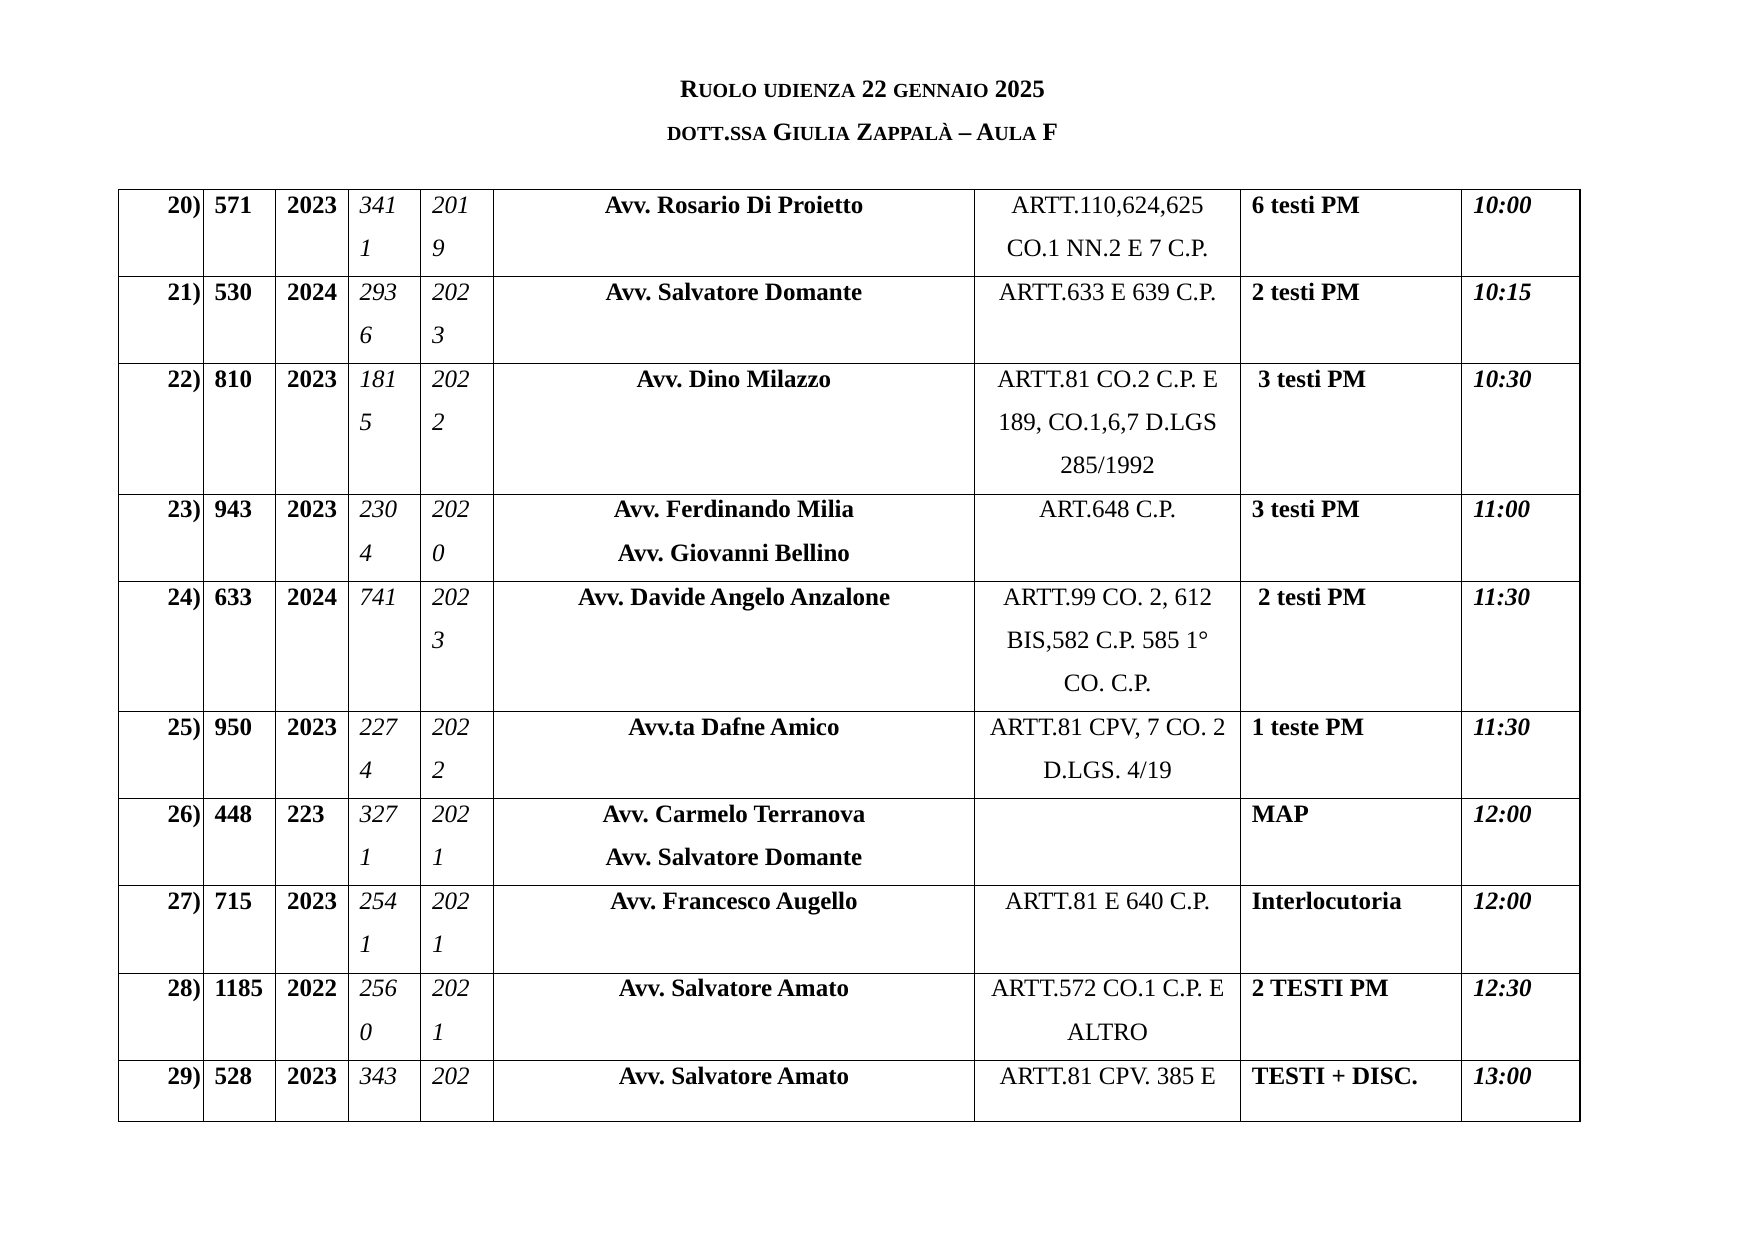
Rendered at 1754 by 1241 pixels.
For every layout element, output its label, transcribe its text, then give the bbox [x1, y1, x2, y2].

table_cell 2023 [276, 364, 348, 493]
table_cell 810 [204, 364, 275, 493]
table_cell 2304 [349, 495, 420, 581]
table_cell 2021 [421, 886, 493, 972]
table_cell 2023 [276, 495, 348, 581]
table_cell Avv.ta Dafne Amico [494, 712, 974, 798]
table_cell 223 [276, 799, 348, 885]
table_cell 2022 [421, 1061, 493, 1121]
table_cell 2 TESTI PM [1241, 974, 1461, 1060]
table_cell 715 [204, 886, 275, 972]
table_cell 2020 [421, 495, 493, 581]
table_cell 2023 [276, 886, 348, 972]
table_cell 3 testi PM [1241, 495, 1461, 581]
table_cell ARTT.110,624,625 CO.1 NN.2 E 7 C.P. [975, 190, 1240, 276]
table_cell 3 testi PM [1241, 364, 1461, 493]
table_cell 11:30 [1462, 712, 1579, 798]
table_cell ARTT.81 CPV, 7 CO. 2 D.LGS. 4/19 [975, 712, 1240, 798]
table_cell 741 [349, 582, 420, 711]
table_cell ARTT.81 CO.2 C.P. E 189, CO.1,6,7 D.LGS 285/1992 [975, 364, 1240, 493]
table_cell [119, 190, 203, 276]
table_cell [494, 1061, 974, 1121]
table_cell 11:00 [1462, 495, 1579, 581]
table_cell 2023 [421, 277, 493, 363]
table_cell 10:30 [1462, 364, 1579, 493]
table_cell [119, 974, 203, 1060]
table_cell 12:30 [1462, 974, 1579, 1060]
table_cell Interlocutoria [1241, 886, 1461, 972]
table_cell [119, 364, 203, 493]
table_cell Avv. Salvatore Domante [494, 277, 974, 363]
table_cell Avv. Francesco Augello [494, 886, 974, 972]
table_cell [119, 886, 203, 972]
table_cell 2274 [349, 712, 420, 798]
table_cell Avv. Salvatore Amato [494, 974, 974, 1060]
table_cell 448 [204, 799, 275, 885]
table_cell 943 [204, 495, 275, 581]
table_cell 571 [204, 190, 275, 276]
table_cell 2 testi PM [1241, 582, 1461, 711]
table_cell [119, 277, 203, 363]
table_cell 2021 [421, 974, 493, 1060]
table_cell 633 [204, 582, 275, 711]
table_cell 2936 [349, 277, 420, 363]
table_cell 1 teste PM [1241, 712, 1461, 798]
table_cell TESTI + DISC. [1241, 1061, 1461, 1121]
table_cell [119, 582, 203, 711]
table_cell 2023 [276, 190, 348, 276]
table_cell [119, 1061, 203, 1121]
table_cell 530 [204, 277, 275, 363]
table_cell 13:00 [1462, 1061, 1579, 1121]
table_cell 2 testi PM [1241, 277, 1461, 363]
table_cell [975, 1061, 1240, 1121]
table_cell Avv. Rosario Di Proietto [494, 190, 974, 276]
table_cell 2022 [421, 712, 493, 798]
table_cell 2560 [349, 974, 420, 1060]
table_cell ARTT.99 CO. 2, 612 BIS,582 C.P. 585 1° CO. C.P. [975, 582, 1240, 711]
table_cell 2022 [276, 974, 348, 1060]
table_cell 2023 [276, 1061, 348, 1121]
table_cell 12:00 [1462, 886, 1579, 972]
table_cell 11:30 [1462, 582, 1579, 711]
table_cell [119, 495, 203, 581]
table_cell 343 [349, 1061, 420, 1121]
table_cell 10:15 [1462, 277, 1579, 363]
table_cell 3271 [349, 799, 420, 885]
table_cell ARTT.572 CO.1 C.P. E ALTRO [975, 974, 1240, 1060]
table_cell 2023 [276, 712, 348, 798]
table_cell Avv. Carmelo Terranova Avv. Salvatore Domante [494, 799, 974, 885]
table_cell Avv. Dino Milazzo [494, 364, 974, 493]
table_cell 10:00 [1462, 190, 1579, 276]
table_cell ART.648 C.P. [975, 495, 1240, 581]
table_cell 1815 [349, 364, 420, 493]
table_cell ARTT.633 E 639 C.P. [975, 277, 1240, 363]
table_cell 528 [204, 1061, 275, 1121]
table_cell 950 [204, 712, 275, 798]
table_cell 2023 [421, 582, 493, 711]
table_cell 12:00 [1462, 799, 1579, 885]
table_cell 2022 [421, 364, 493, 493]
table_cell Avv. Davide Angelo Anzalone [494, 582, 974, 711]
table_cell [119, 799, 203, 885]
table_cell 2541 [349, 886, 420, 972]
table_cell 2019 [421, 190, 493, 276]
table_cell 6 testi PM [1241, 190, 1461, 276]
table_cell 3411 [349, 190, 420, 276]
table_cell [975, 799, 1240, 885]
table_cell ARTT.81 E 640 C.P. [975, 886, 1240, 972]
table_cell 2024 [276, 582, 348, 711]
table_cell Avv. Ferdinando Milia Avv. Giovanni Bellino [494, 495, 974, 581]
table_cell MAP [1241, 799, 1461, 885]
table_cell [119, 712, 203, 798]
table_cell 2024 [276, 277, 348, 363]
table_cell 1185 [204, 974, 275, 1060]
table_cell 2021 [421, 799, 493, 885]
